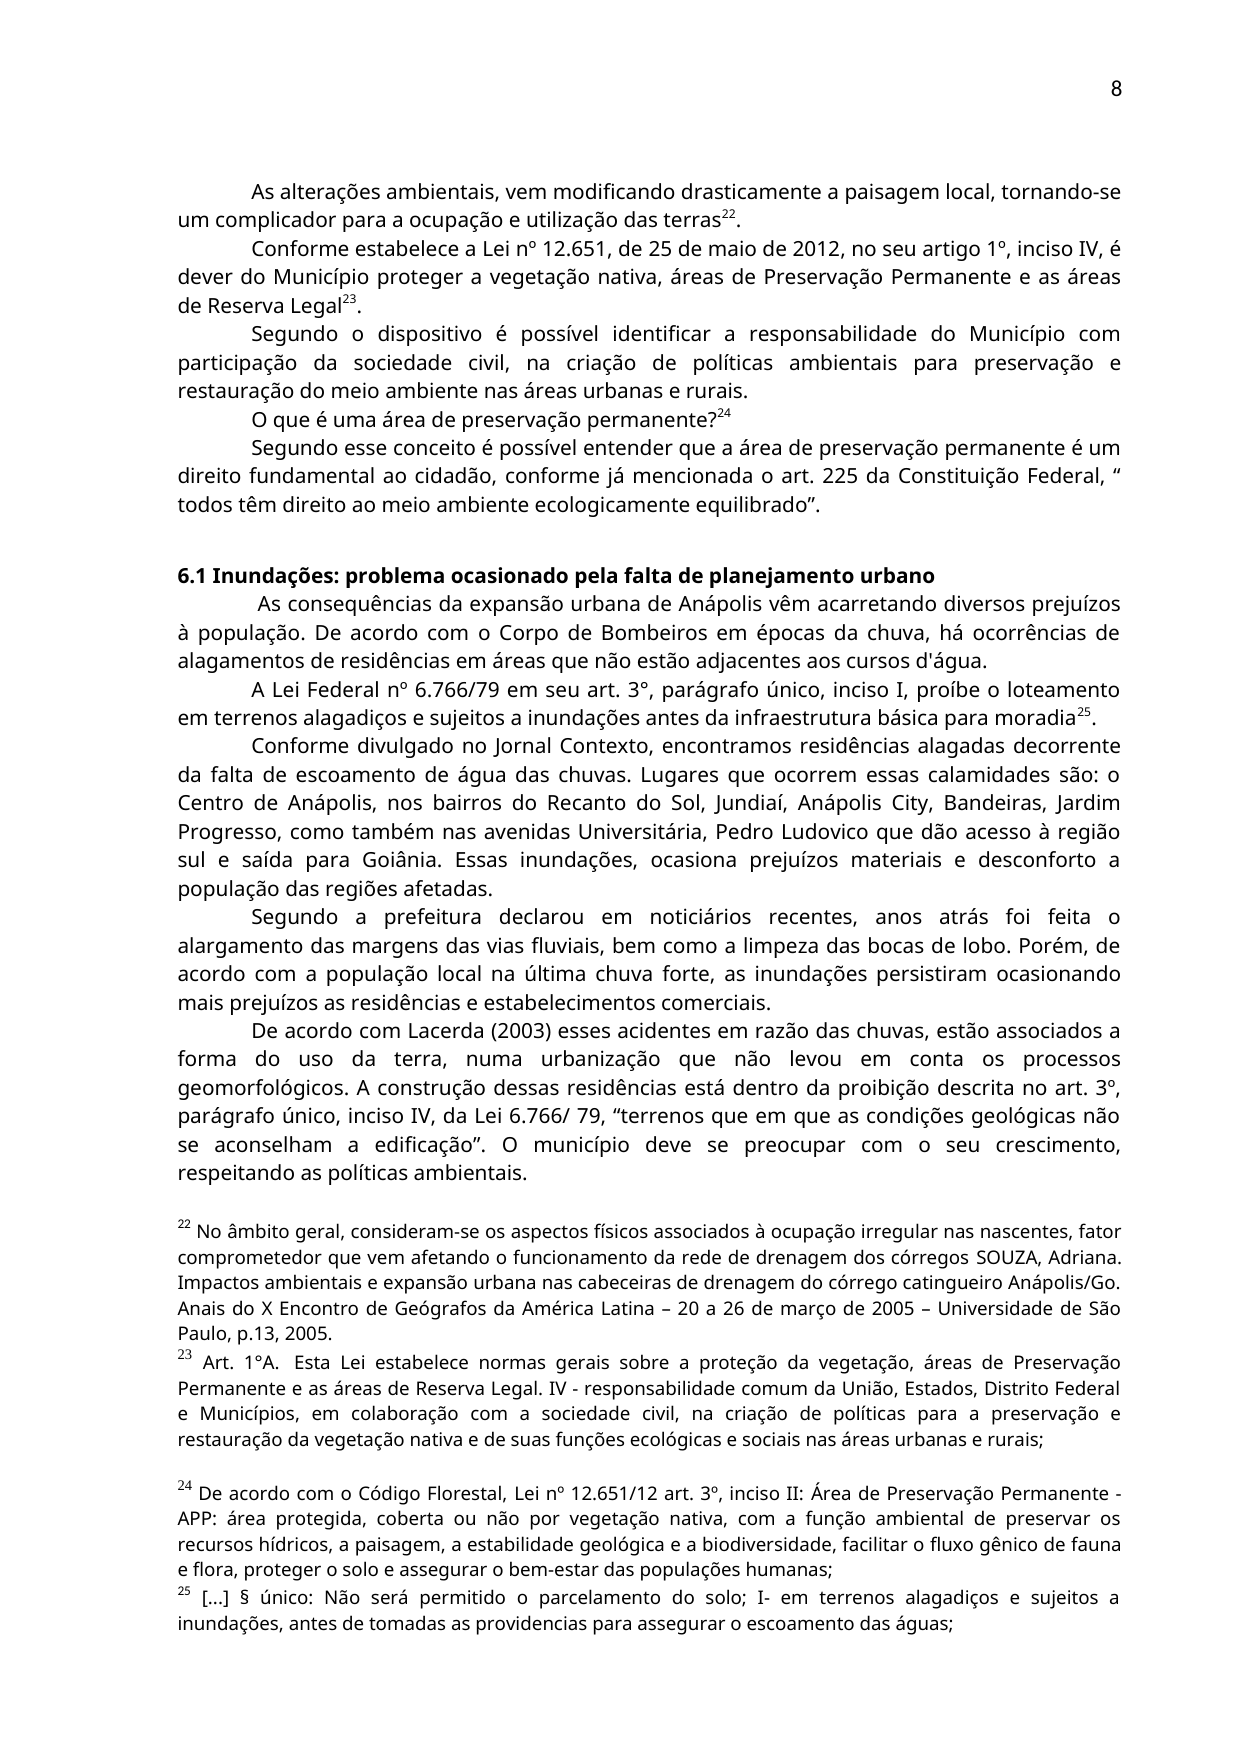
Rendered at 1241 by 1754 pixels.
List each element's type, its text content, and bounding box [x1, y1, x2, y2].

text Conforme divulgado no Jornal Contexto, encontramos residências alagadas decorrente da falta de escoamento de água das chuvas. Lugares que ocorrem essas calamidades são: o Centro de Anápolis, nos bairros do Recanto do Sol, Jundiaí, Anápolis City, Bandeiras, Jardim Progresso, como também nas avenidas Universitária, Pedro Ludovico que dão acesso à região sul e saída para Goiânia. Essas inundações, ocasiona prejuízos materiais e desconforto a população das regiões afetadas. [177, 732, 1122, 902]
text Segundo esse conceito é possível entender que a área de preservação permanente é um direito fundamental ao cidadão, conforme já mencionada o art. 225 da Constituição Federal, “ todos têm direito ao meio ambiente ecologicamente equilibrado”. [177, 433, 1122, 518]
text 6.1 Inundações: problema ocasionado pela falta de planejamento urbano [177, 561, 1122, 589]
text A Lei Federal nº 6.766/79 em seu art. 3°, parágrafo único, inciso I, proíbe o loteamento em terrenos alagadiços e sujeitos a inundações antes da infraestrutura básica para moradia. [177, 675, 1122, 732]
text Segundo o dispositivo é possível identificar a responsabilidade do Município com participação da sociedade civil, na criação de políticas ambientais para preservação e restauração do meio ambiente nas áreas urbanas e rurais. [177, 319, 1122, 405]
text As alterações ambientais, vem modificando drasticamente a paisagem local, tornando-se um complicador para a ocupação e utilização das terras. [177, 177, 1122, 234]
text Segundo a prefeitura declarou em noticiários recentes, anos atrás foi feita o alargamento das margens das vias fluviais, bem como a limpeza das bocas de lobo. Porém, de acordo com a população local na última chuva forte, as inundações persistiram ocasionando mais prejuízos as residências e estabelecimentos comerciais. [177, 902, 1122, 1016]
text Conforme estabelece a Lei nº 12.651, de 25 de maio de 2012, no seu artigo 1º, inciso IV, é dever do Município proteger a vegetação nativa, áreas de Preservação Permanente e as áreas de Reserva Legal. [177, 234, 1122, 319]
text De acordo com Lacerda (2003) esses acidentes em razão das chuvas, estão associados a forma do uso da terra, numa urbanização que não levou em conta os processos geomorfológicos. A construção dessas residências está dentro da proibição descrita no art. 3º, parágrafo único, inciso IV, da Lei 6.766/ 79, “terrenos que em que as condições geológicas não se aconselham a edificação”. O município deve se preocupar com o seu crescimento, respeitando as políticas ambientais. [177, 1016, 1122, 1187]
text As consequências da expansão urbana de Anápolis vêm acarretando diversos prejuízos à população. De acordo com o Corpo de Bombeiros em épocas da chuva, há ocorrências de alagamentos de residências em áreas que não estão adjacentes aos cursos d'água. [177, 589, 1122, 675]
text O que é uma área de preservação permanente? [177, 405, 1122, 433]
